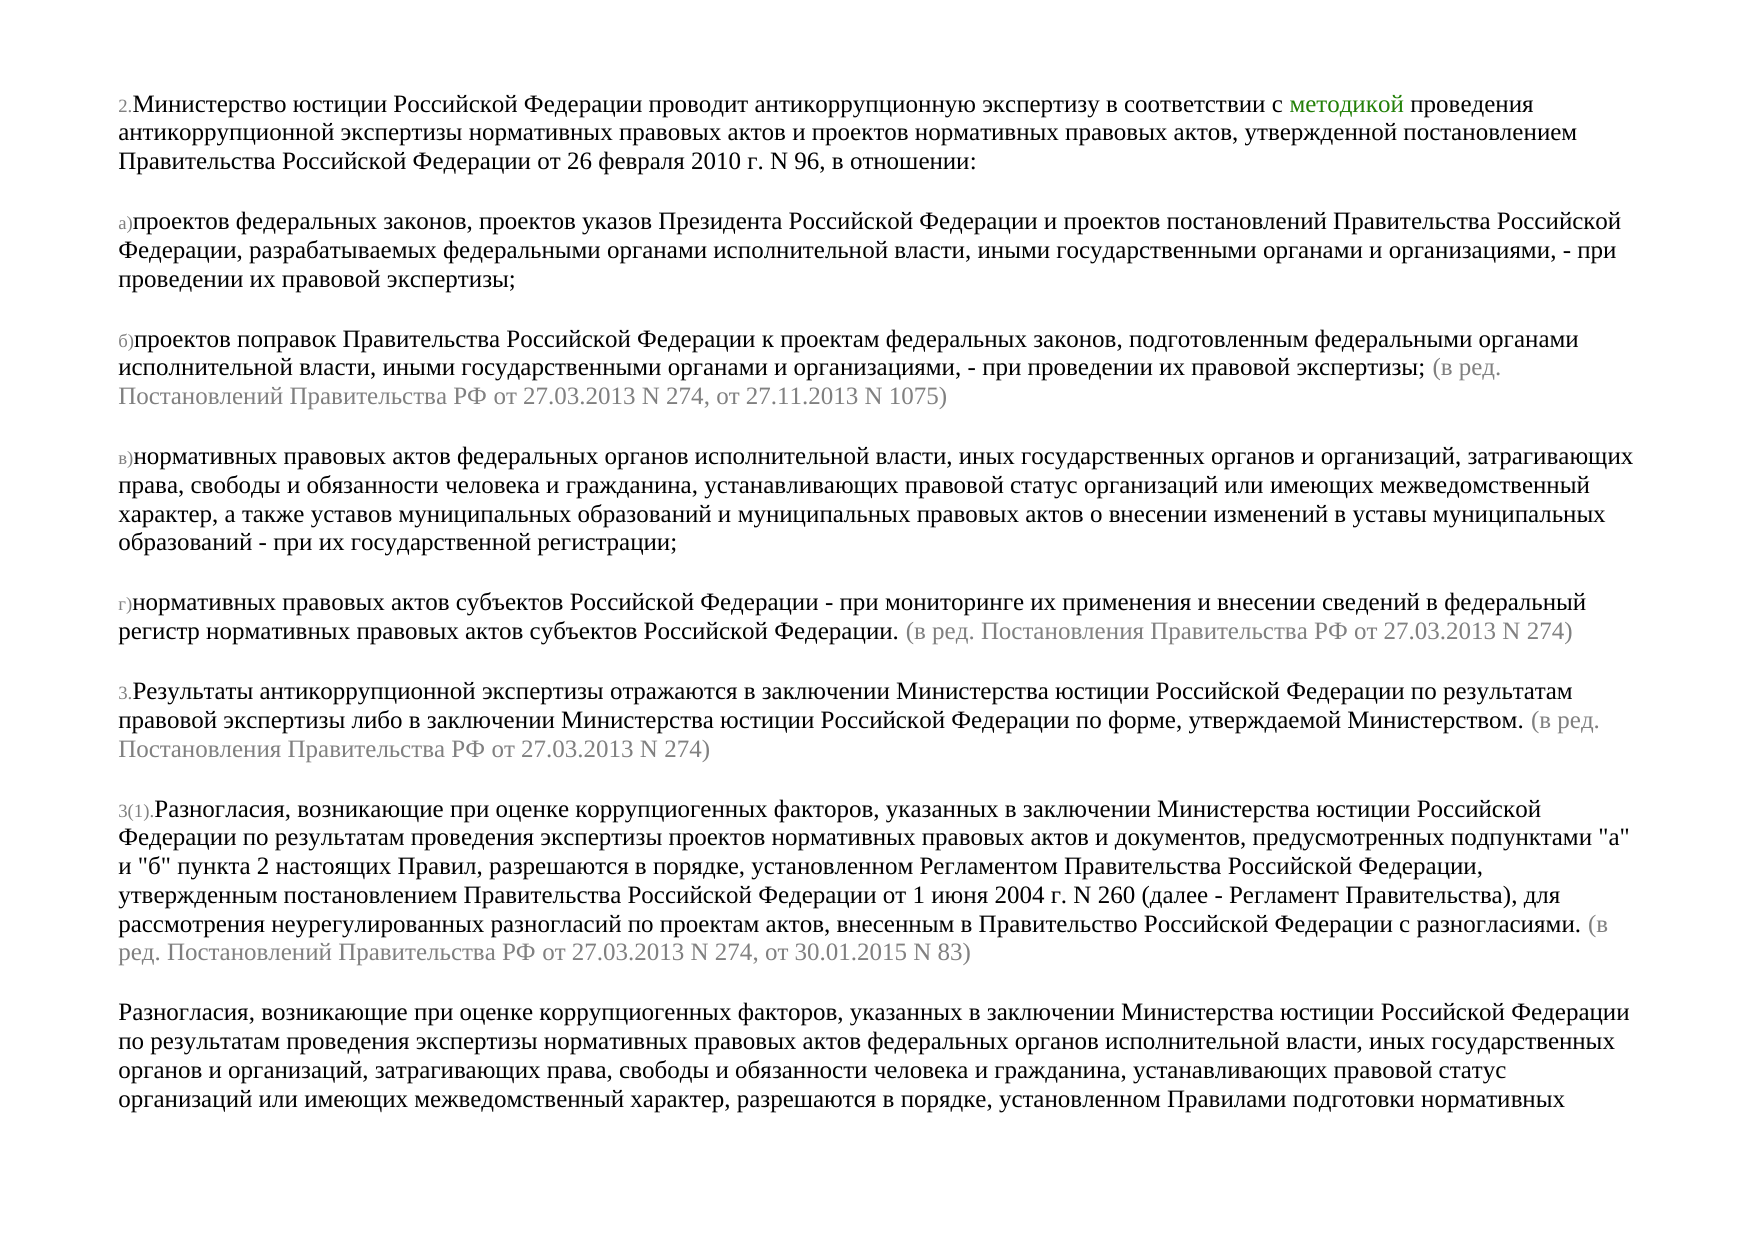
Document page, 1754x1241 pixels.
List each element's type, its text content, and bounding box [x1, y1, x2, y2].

text 2.Министерство юстиции Российской Федерации проводит антикоррупционную экспертизу в соответствии с методикой проведения антикоррупционной экспертизы нормативных правовых актов и проектов нормативных правовых актов, утвержденной постановлением Правительства Российской Федерации от 26 февраля 2010 г. N 96, в отношении: [118, 89, 1636, 175]
text в)нормативных правовых актов федеральных органов исполнительной власти, иных государственных органов и организаций, затрагивающих права, свободы и обязанности человека и гражданина, устанавливающих правовой статус организаций или имеющих межведомственный характер, а также уставов муниципальных образований и муниципальных правовых актов о внесении изменений в уставы муниципальных образований - при их государственной регистрации; [118, 441, 1636, 556]
text а)проектов федеральных законов, проектов указов Президента Российской Федерации и проектов постановлений Правительства Российской Федерации, разрабатываемых федеральными органами исполнительной власти, иными государственными органами и организациями, - при проведении их правовой экспертизы; [118, 206, 1636, 292]
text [118, 997, 1636, 1112]
text 3(1).Разногласия, возникающие при оценке коррупциогенных факторов, указанных в заключении Министерства юстиции Российской Федерации по результатам проведения экспертизы проектов нормативных правовых актов и документов, предусмотренных подпунктами "а" и "б" пункта 2 настоящих Правил, разрешаются в порядке, установленном Регламентом Правительства Российской Федерации, утвержденным постановлением Правительства Российской Федерации от 1 июня 2004 г. N 260 (далее - Регламент Правительства), для рассмотрения неурегулированных разногласий по проектам актов, внесенным в Правительство Российской Федерации с разногласиями. (в ред. Постановлений Правительства РФ от 27.03.2013 N 274, от 30.01.2015 N 83) [118, 794, 1636, 966]
text г)нормативных правовых актов субъектов Российской Федерации - при мониторинге их применения и внесении сведений в федеральный регистр нормативных правовых актов субъектов Российской Федерации. (в ред. Постановления Правительства РФ от 27.03.2013 N 274) [118, 587, 1636, 645]
text 3.Результаты антикоррупционной экспертизы отражаются в заключении Министерства юстиции Российской Федерации по результатам правовой экспертизы либо в заключении Министерства юстиции Российской Федерации по форме, утверждаемой Министерством. (в ред. Постановления Правительства РФ от 27.03.2013 N 274) [118, 676, 1636, 762]
text б)проектов поправок Правительства Российской Федерации к проектам федеральных законов, подготовленным федеральными органами исполнительной власти, иными государственными органами и организациями, - при проведении их правовой экспертизы; (в ред. Постановлений Правительства РФ от 27.03.2013 N 274, от 27.11.2013 N 1075) [118, 324, 1636, 410]
